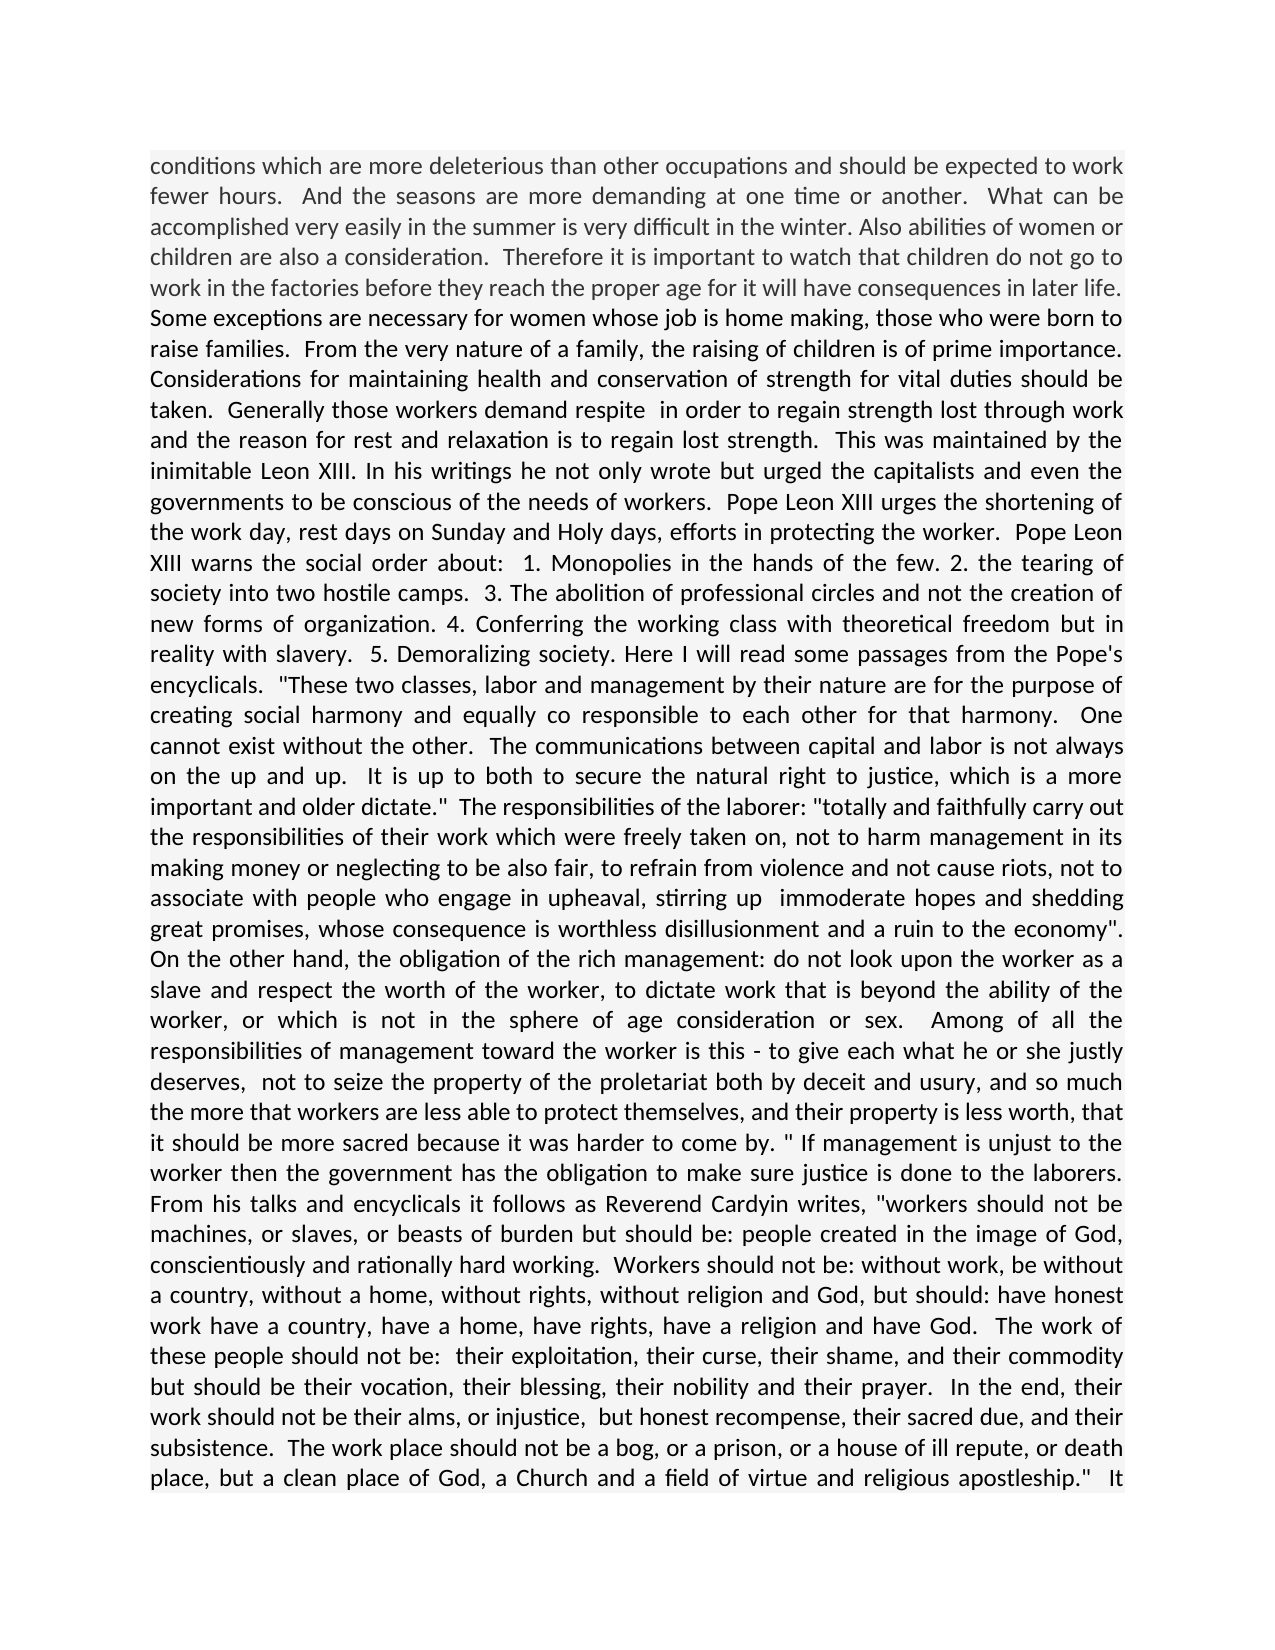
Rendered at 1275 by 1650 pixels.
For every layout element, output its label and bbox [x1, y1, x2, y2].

text [150, 150, 1125, 303]
text [150, 303, 1125, 1493]
